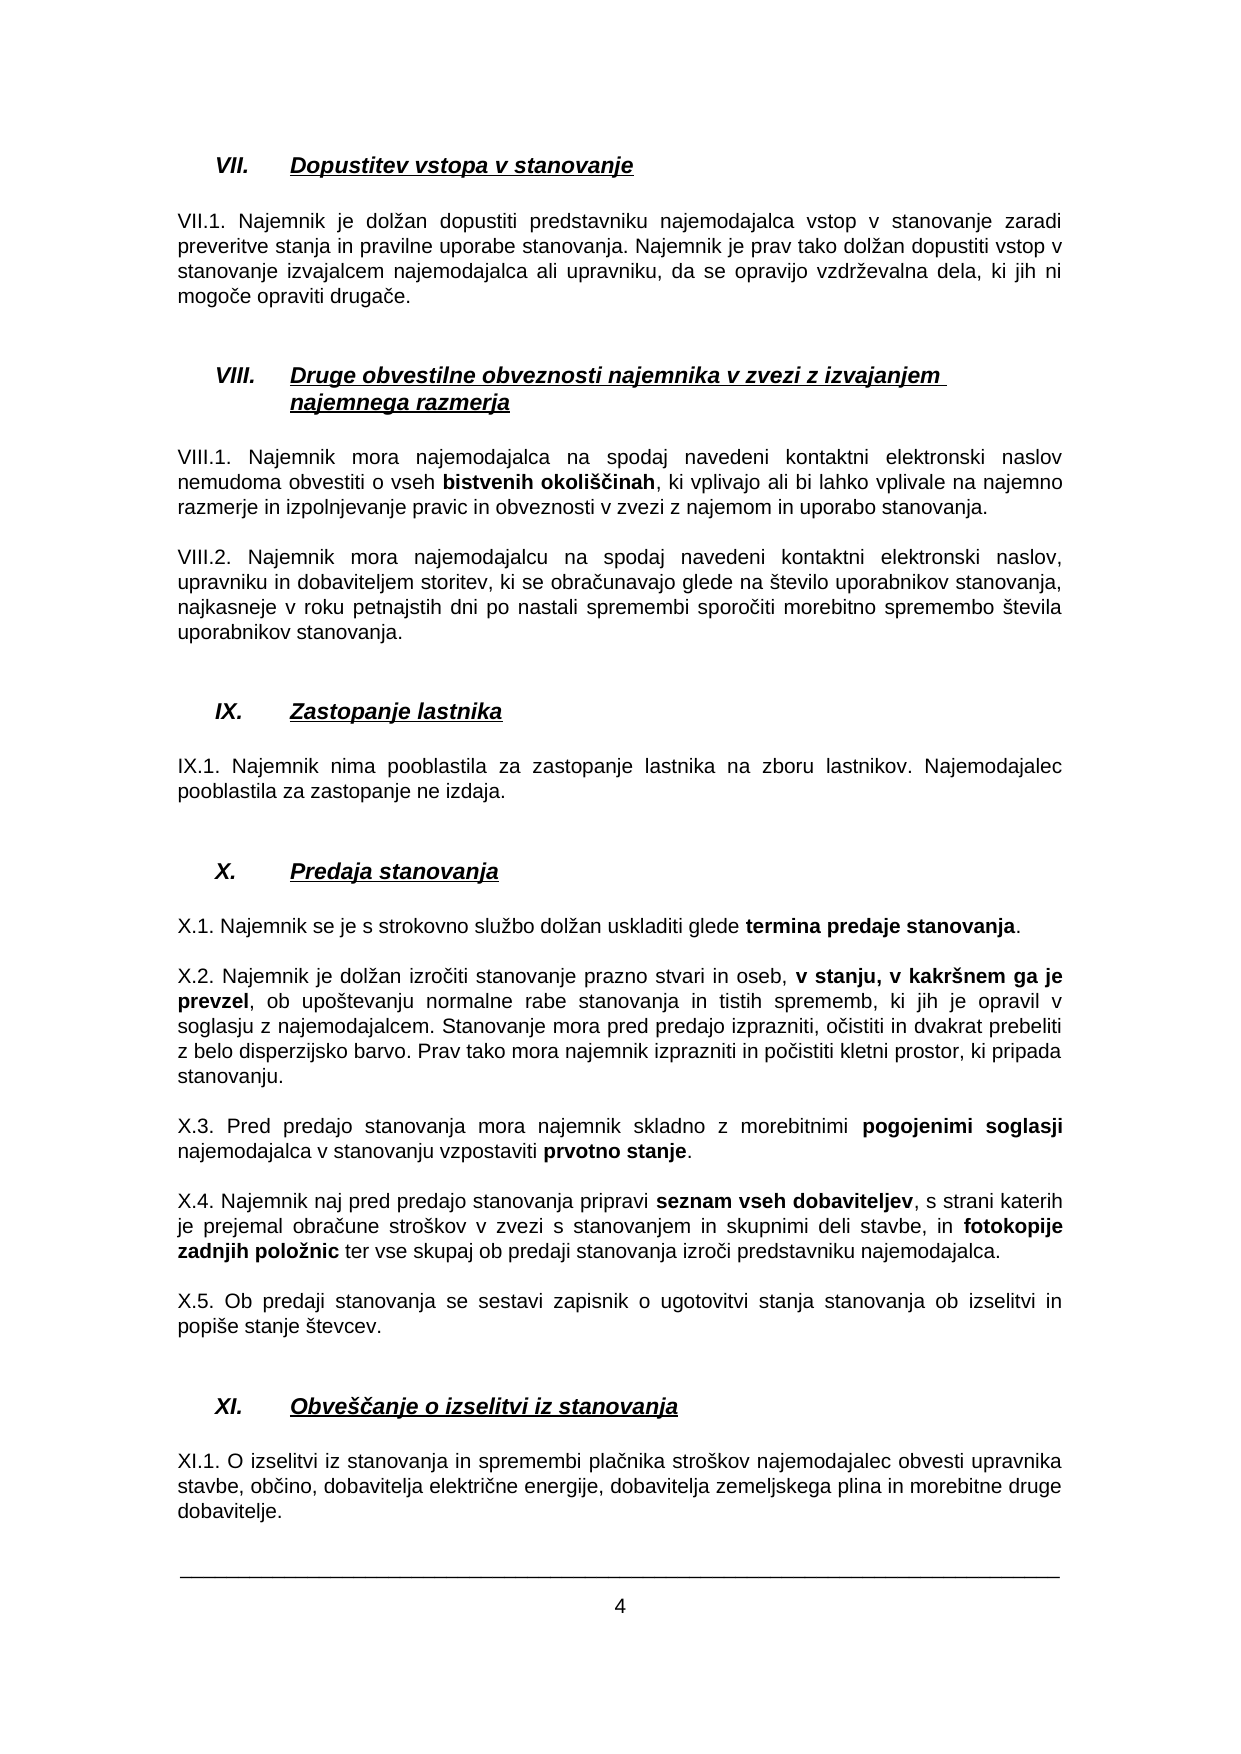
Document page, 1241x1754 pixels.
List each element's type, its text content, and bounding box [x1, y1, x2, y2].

subtitle Zastopanje lastnika [215, 698, 1063, 724]
text VII.1. Najemnik je dolžan dopustiti predstavniku najemodajalca vstop v stanovanje zaradi preveritve stanja in pravilne uporabe stanovanja. Najemnik je prav tako dolžan dopustiti vstop v stanovanje izvajalcem najemodajalca ali upravniku, da se opravijo vzdrževalna dela, ki jih ni mogoče opraviti drugače. [177, 208, 1063, 308]
text X.4. Najemnik naj pred predajo stanovanja pripravi seznam vseh dobaviteljev, s strani katerih je prejemal obračune stroškov v zvezi s stanovanjem in skupnimi deli stavbe, in fotokopije zadnjih položnic ter vse skupaj ob predaji stanovanja izroči predstavniku najemodajalca. [177, 1188, 1063, 1263]
text X.5. Ob predaji stanovanja se sestavi zapisnik o ugotovitvi stanja stanovanja ob izselitvi in popiše stanje števcev. [177, 1288, 1063, 1338]
text X.1. Najemnik se je s strokovno službo dolžan uskladiti glede termina predaje stanovanja. [177, 913, 1063, 938]
text X.3. Pred predajo stanovanja mora najemnik skladno z morebitnimi pogojenimi soglasji najemodajalca v stanovanju vzpostaviti prvotno stanje. [177, 1113, 1063, 1163]
subtitle Obveščanje o izselitvi iz stanovanja [215, 1393, 1063, 1419]
text IX.1. Najemnik nima pooblastila za zastopanje lastnika na zboru lastnikov. Najemodajalec pooblastila za zastopanje ne izdaja. [177, 754, 1063, 804]
subtitle Predaja stanovanja [215, 858, 1063, 884]
text X.2. Najemnik je dolžan izročiti stanovanje prazno stvari in oseb, v stanju, v kakršnem ga je prevzel, ob upoštevanju normalne rabe stanovanja in tistih sprememb, ki jih je opravil v soglasju z najemodajalcem. Stanovanje mora pred predajo izprazniti, očistiti in dvakrat prebeliti z belo disperzijsko barvo. Prav tako mora najemnik izprazniti in počistiti kletni prostor, ki pripada stanovanju. [177, 963, 1063, 1088]
subtitle Dopustitev vstopa v stanovanje [215, 152, 1063, 179]
text VIII.1. Najemnik mora najemodajalca na spodaj navedeni kontaktni elektronski naslov nemudoma obvestiti o vseh bistvenih okoliščinah, ki vplivajo ali bi lahko vplivale na najemno razmerje in izpolnjevanje pravic in obveznosti v zvezi z najemom in uporabo stanovanja. [177, 444, 1063, 519]
text XI.1. O izselitvi iz stanovanja in spremembi plačnika stroškov najemodajalec obvesti upravnika stavbe, občino, dobavitelja električne energije, dobavitelja zemeljskega plina in morebitne druge dobavitelje. [177, 1448, 1063, 1523]
subtitle Druge obvestilne obveznosti najemnika v zvezi z izvajanjem najemnega razmerja [215, 362, 1063, 415]
text VIII.2. Najemnik mora najemodajalcu na spodaj navedeni kontaktni elektronski naslov, upravniku in dobaviteljem storitev, ki se obračunavajo glede na število uporabnikov stanovanja, najkasneje v roku petnajstih dni po nastali spremembi sporočiti morebitno spremembo števila uporabnikov stanovanja. [177, 544, 1063, 644]
